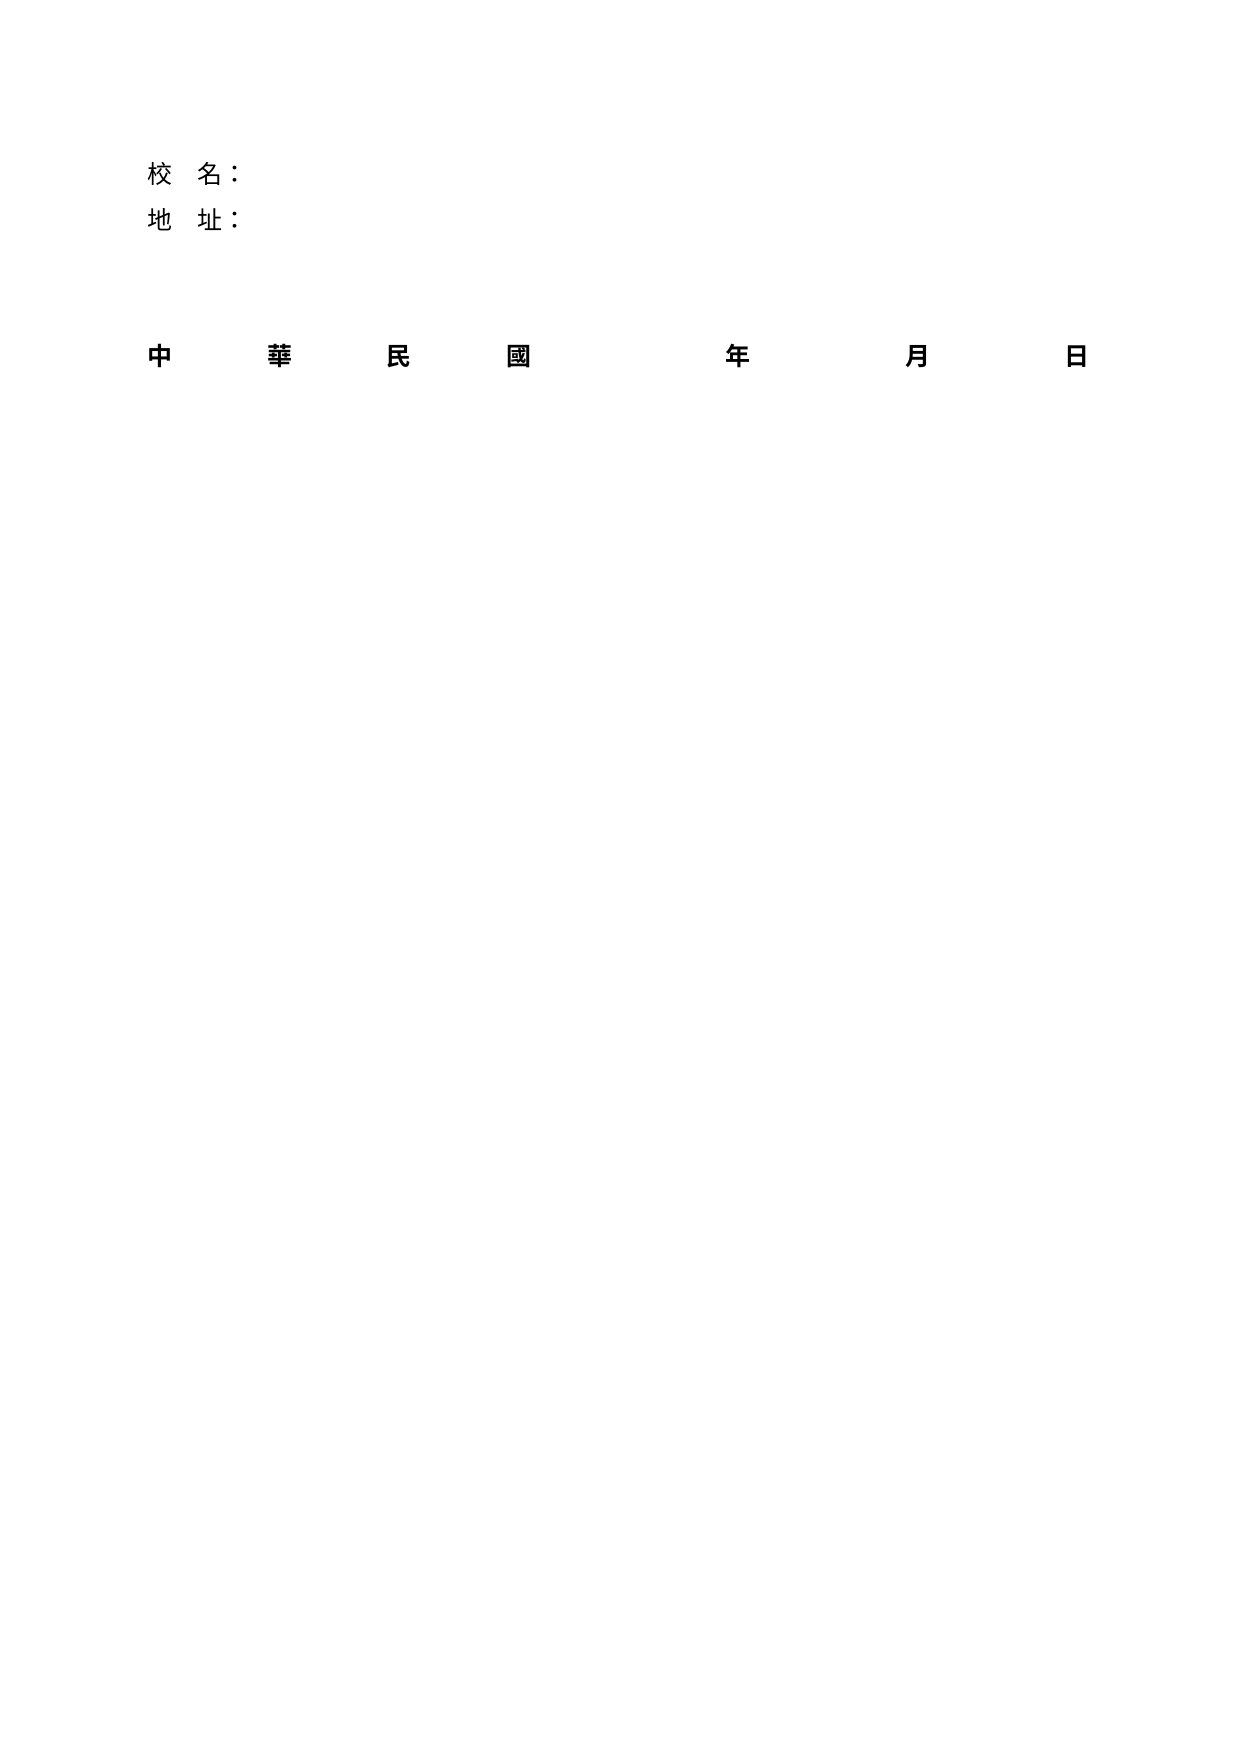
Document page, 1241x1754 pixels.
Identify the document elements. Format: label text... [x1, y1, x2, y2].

text 地 址： [148, 196, 1092, 241]
text 中 華 民 國 年 月 日 [148, 332, 1092, 377]
text 校 名： [148, 150, 1092, 196]
